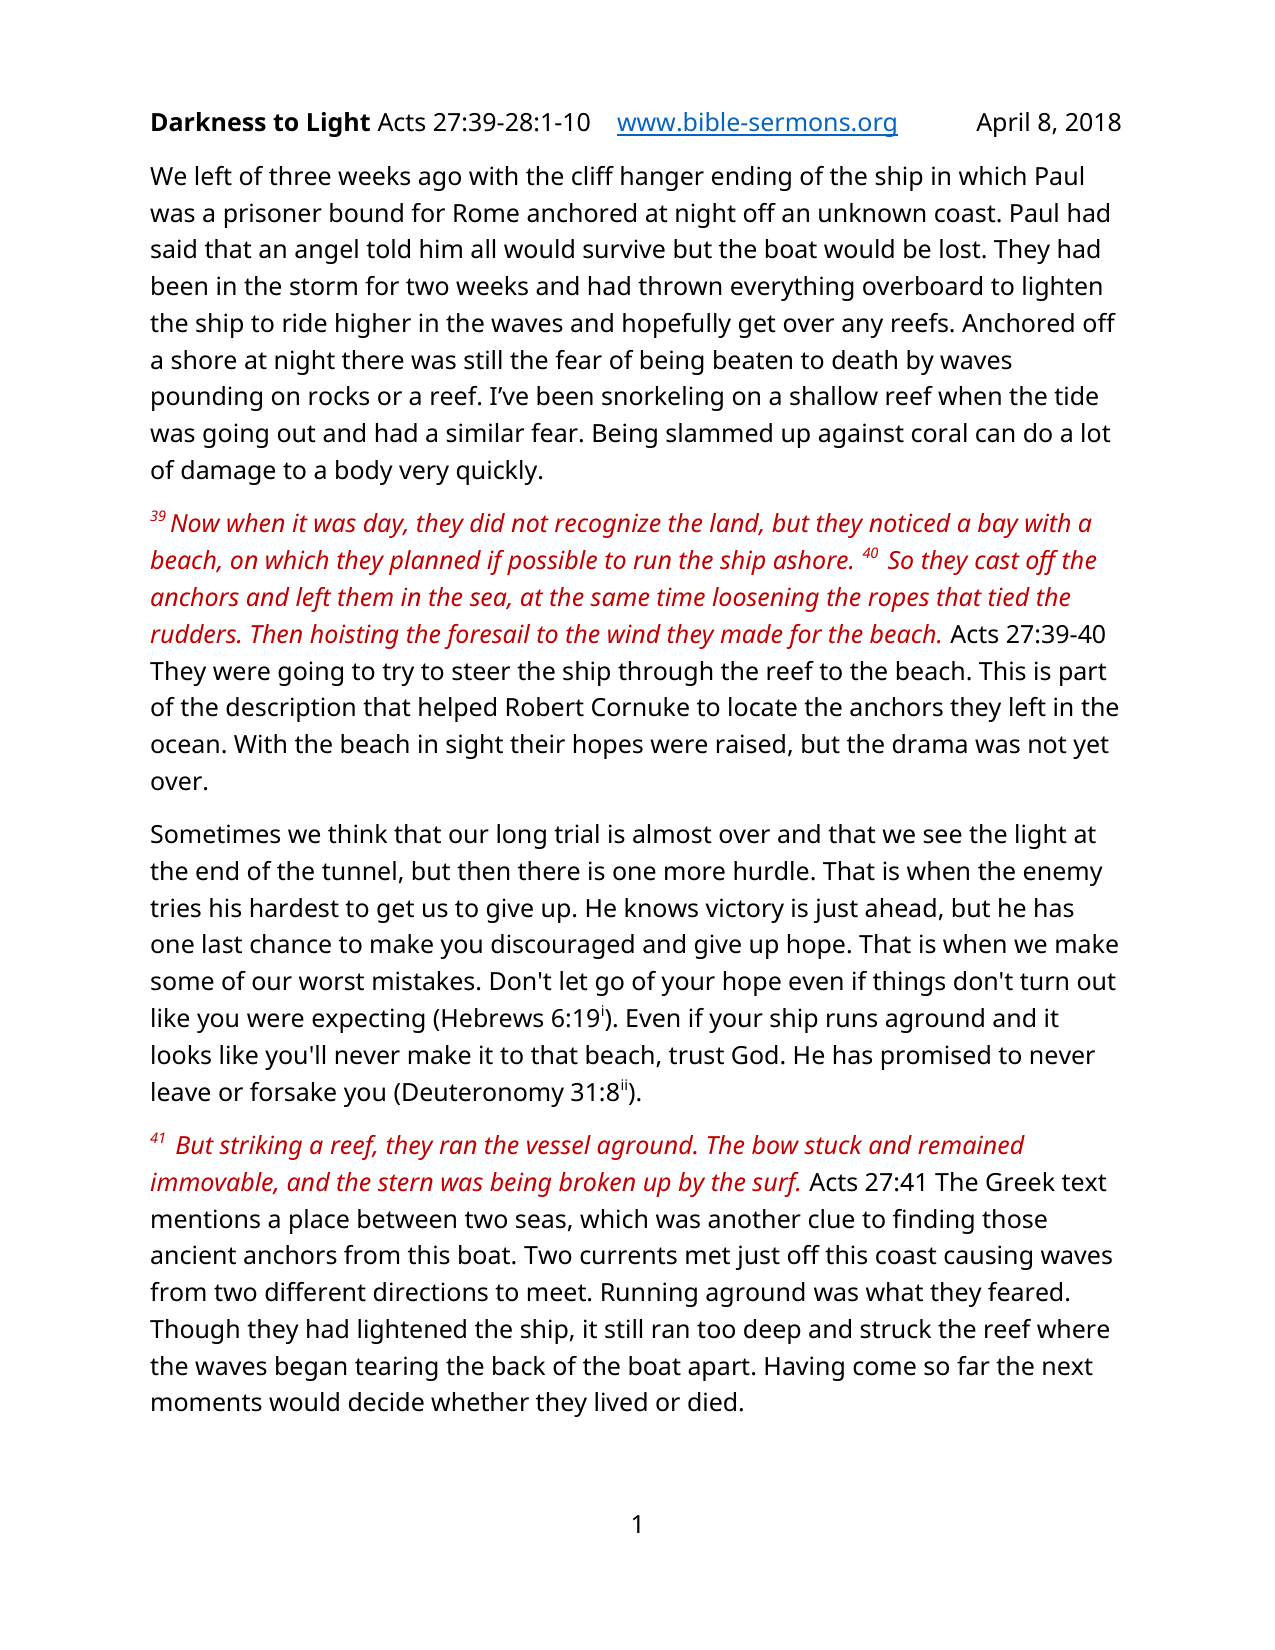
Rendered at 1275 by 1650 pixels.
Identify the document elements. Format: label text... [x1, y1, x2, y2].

text 39 Now when it was day, they did not recognize the land, but they noticed a bay with a beach, on which they planned if possible to run the ship ashore. 40 So they cast off the anchors and left them in the sea, at the same time loosening the ropes that tied the rudders. Then hoisting the foresail to the wind they made for the beach. Acts 27:39-40 They were going to try to steer the ship through the reef to the beach. This is part of the description that helped Robert Cornuke to locate the anchors they left in the ocean. With the beach in sight their hopes were raised, but the drama was not yet over. [150, 506, 1125, 797]
text We left of three weeks ago with the cliff hanger ending of the ship in which Paul was a prisoner bound for Rome anchored at night off an unknown coast. Paul had said that an angel told him all would survive but the boat would be lost. They had been in the storm for two weeks and had thrown everything overboard to lighten the ship to ride higher in the waves and hopefully get over any reefs. Anchored off a shore at night there was still the fear of being beaten to death by waves pounding on rocks or a reef. I’ve been snorkeling on a shallow reef when the tide was going out and had a similar fear. Being slammed up against coral can do a lot of damage to a body very quickly. [150, 158, 1125, 487]
text 41 But striking a reef, they ran the vessel aground. The bow stuck and remained immovable, and the stern was being broken up by the surf. Acts 27:41 The Greek text mentions a place between two seas, which was another clue to finding those ancient anchors from this boat. Two currents met just off this coast causing waves from two different directions to meet. Running aground was what they feared. Though they had lightened the ship, it still ran too deep and struck the reef where the waves began tearing the back of the boat apart. Having come so far the next moments would decide whether they lived or died. [150, 1128, 1125, 1419]
text Sometimes we think that our long trial is almost over and that we see the light at the end of the tunnel, but then there is one more hurdle. That is when the enemy tries his hardest to get us to give up. He knows victory is just ahead, but he has one last chance to make you discouraged and give up hope. That is when we make some of our worst mistakes. Don't let go of your hope even if things don't turn out like you were expecting (Hebrews 6:19). Even if your ship runs aground and it looks like you'll never make it to that beach, trust God. He has promised to never leave or forsake you (Deuteronomy 31:8). [150, 817, 1125, 1108]
text Darkness to Light Acts 27:39-28:1-10 www.bible-sermons.org April 8, 2018 [150, 105, 1125, 139]
